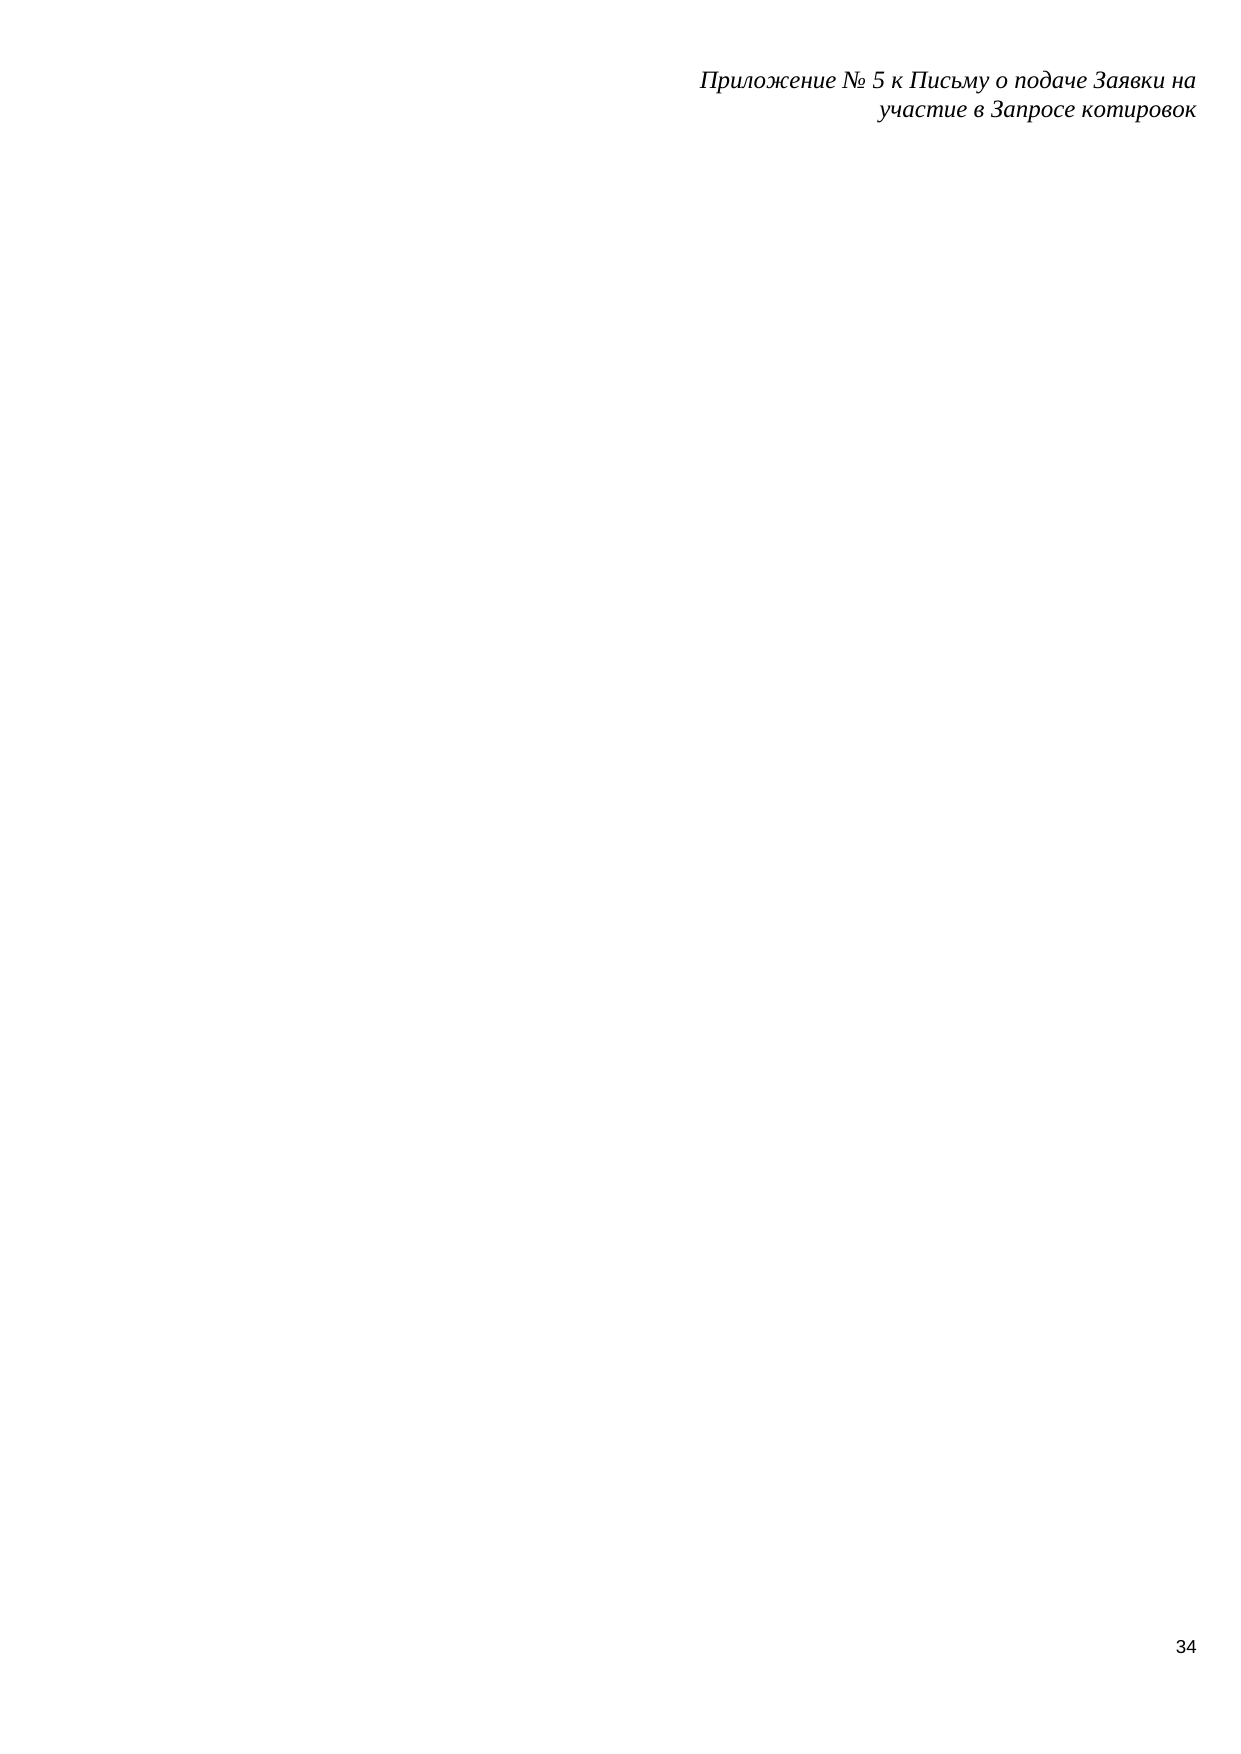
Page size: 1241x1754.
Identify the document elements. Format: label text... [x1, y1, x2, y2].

text Приложение № 5 к Письму о подаче Заявки на участие в Запросе котировок [694, 65, 1196, 123]
